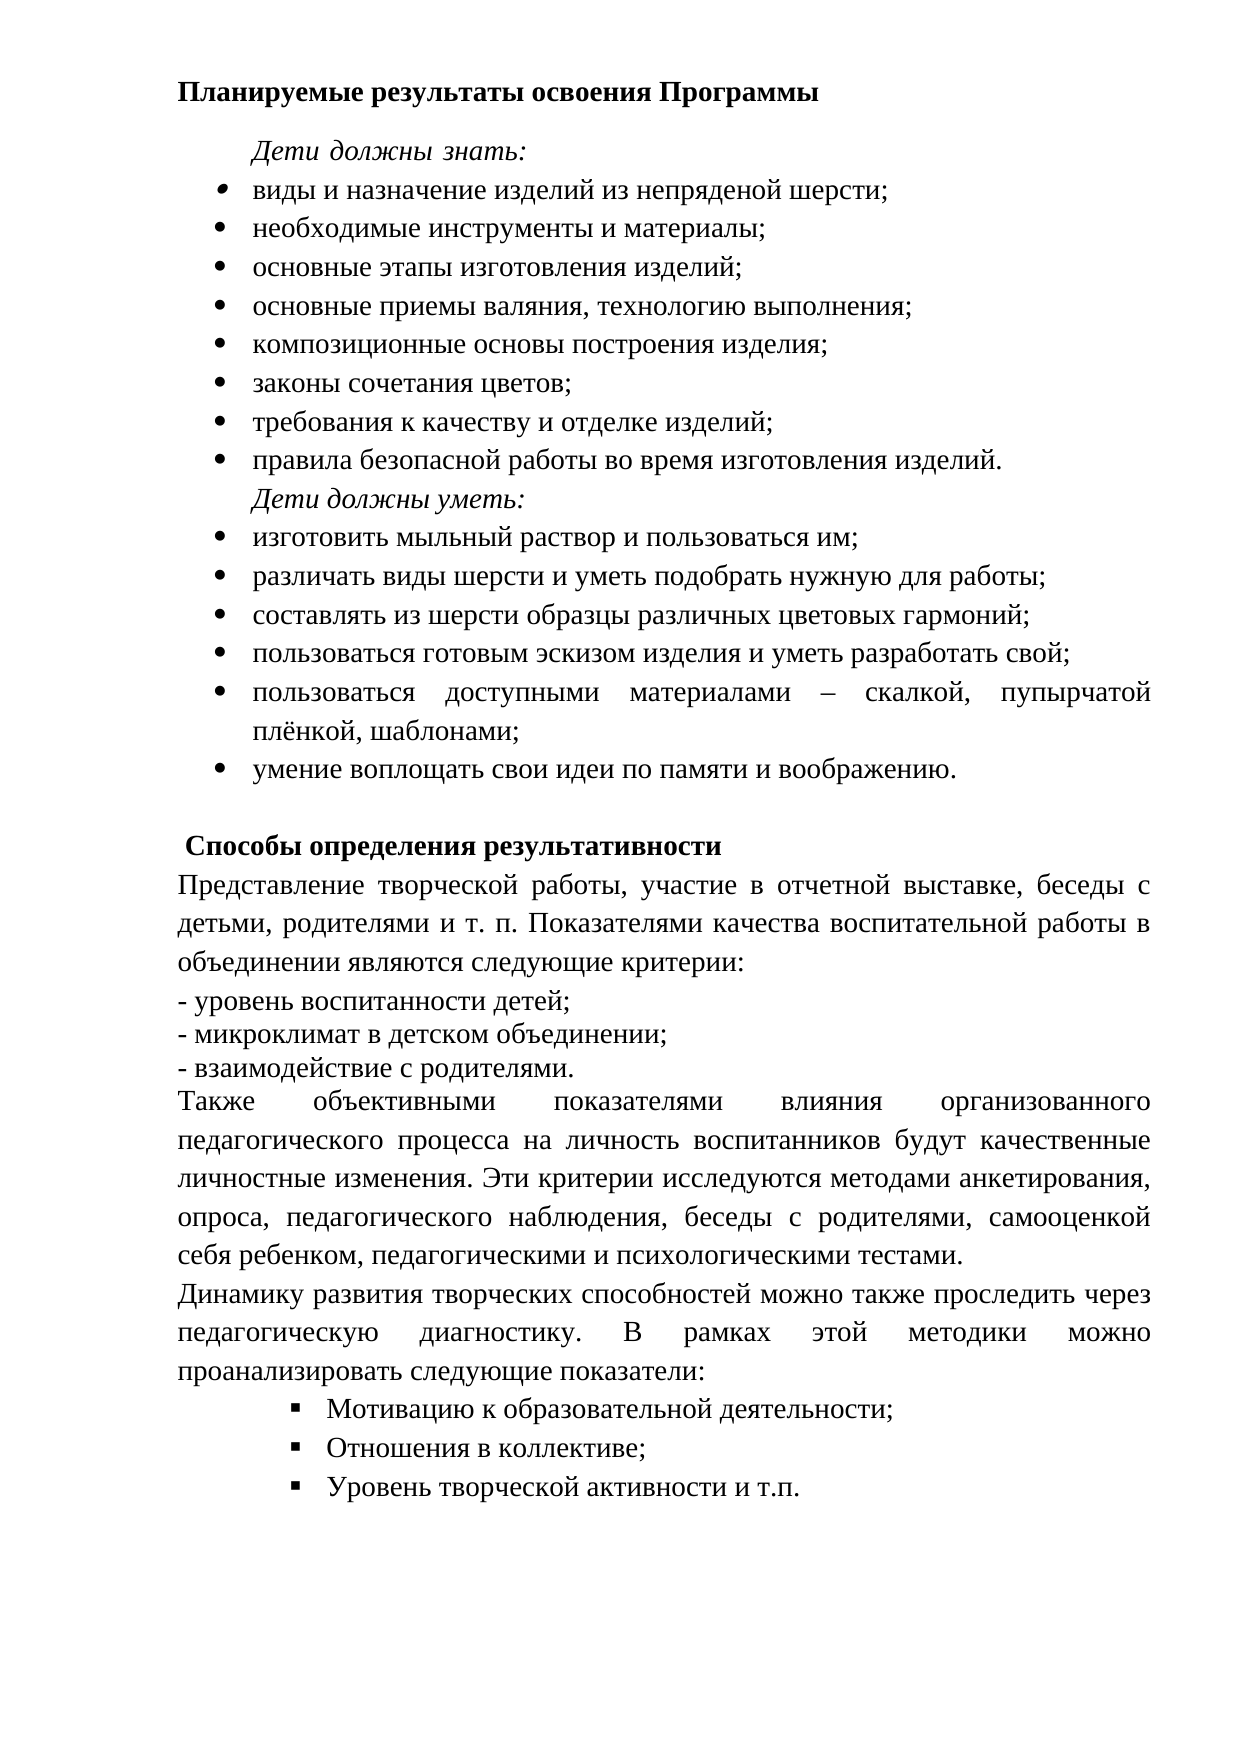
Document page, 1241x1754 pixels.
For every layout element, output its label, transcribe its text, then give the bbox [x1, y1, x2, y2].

list Мотивацию к образовательной деятельности; [288, 1392, 1152, 1425]
list основные приемы валяния, технологию выполнения; [215, 288, 1152, 321]
list законы сочетания цветов; [215, 365, 1152, 399]
text - уровень воспитанности детей; [177, 983, 1152, 1016]
list умение воплощать свои идеи по памяти и воображению. [215, 751, 1152, 785]
list Уровень творческой активности и т.п. [288, 1469, 1152, 1502]
list составлять из шерсти образцы различных цветовых гармоний; [215, 597, 1152, 630]
list пользоваться готовым эскизом изделия и уметь разработать свой; [215, 635, 1152, 669]
list изготовить мыльный раствор и пользоваться им; [215, 519, 1152, 553]
list требования к качеству и отделке изделий; [215, 404, 1152, 437]
text Способы определения результативности [177, 828, 1152, 862]
text Динамику развития творческих способностей можно также проследить через педагогическую диагностику. В рамках этой методики можно проанализировать следующие показатели: [177, 1276, 1152, 1387]
text - взаимодействие с родителями. [177, 1050, 1152, 1083]
list необходимые инструменты и материалы; [215, 210, 1152, 244]
text Планируемые результаты освоения Программы [177, 74, 1152, 107]
list основные этапы изготовления изделий; [215, 249, 1152, 283]
text Представление творческой работы, участие в отчетной выставке, беседы с детьми, родителями и т. п. Показателями качества воспитательной работы в объединении являются следующие критерии: [177, 867, 1152, 978]
list композиционные основы построения изделия; [215, 326, 1152, 360]
list различать виды шерсти и уметь подобрать нужную для работы; [215, 558, 1152, 592]
list Отношения в коллективе; [288, 1430, 1152, 1464]
text Дети должны знать: [252, 133, 1152, 167]
text Дети должны уметь: [252, 481, 1152, 514]
text Также объективными показателями влияния организованного педагогического процесса на личность воспитанников будут качественные личностные изменения. Эти критерии исследуются методами анкетирования, опроса, педагогического наблюдения, беседы с родителями, самооценкой себя ребенком, педагогическими и психологическими тестами. [177, 1083, 1152, 1271]
list пользоваться доступными материалами – скалкой, пупырчатой плёнкой, шаблонами; [215, 674, 1152, 746]
list правила безопасной работы во время изготовления изделий. [215, 442, 1152, 476]
text - микроклимат в детском объединении; [177, 1016, 1152, 1050]
list виды и назначение изделий из непряденой шерсти; [215, 172, 1152, 205]
